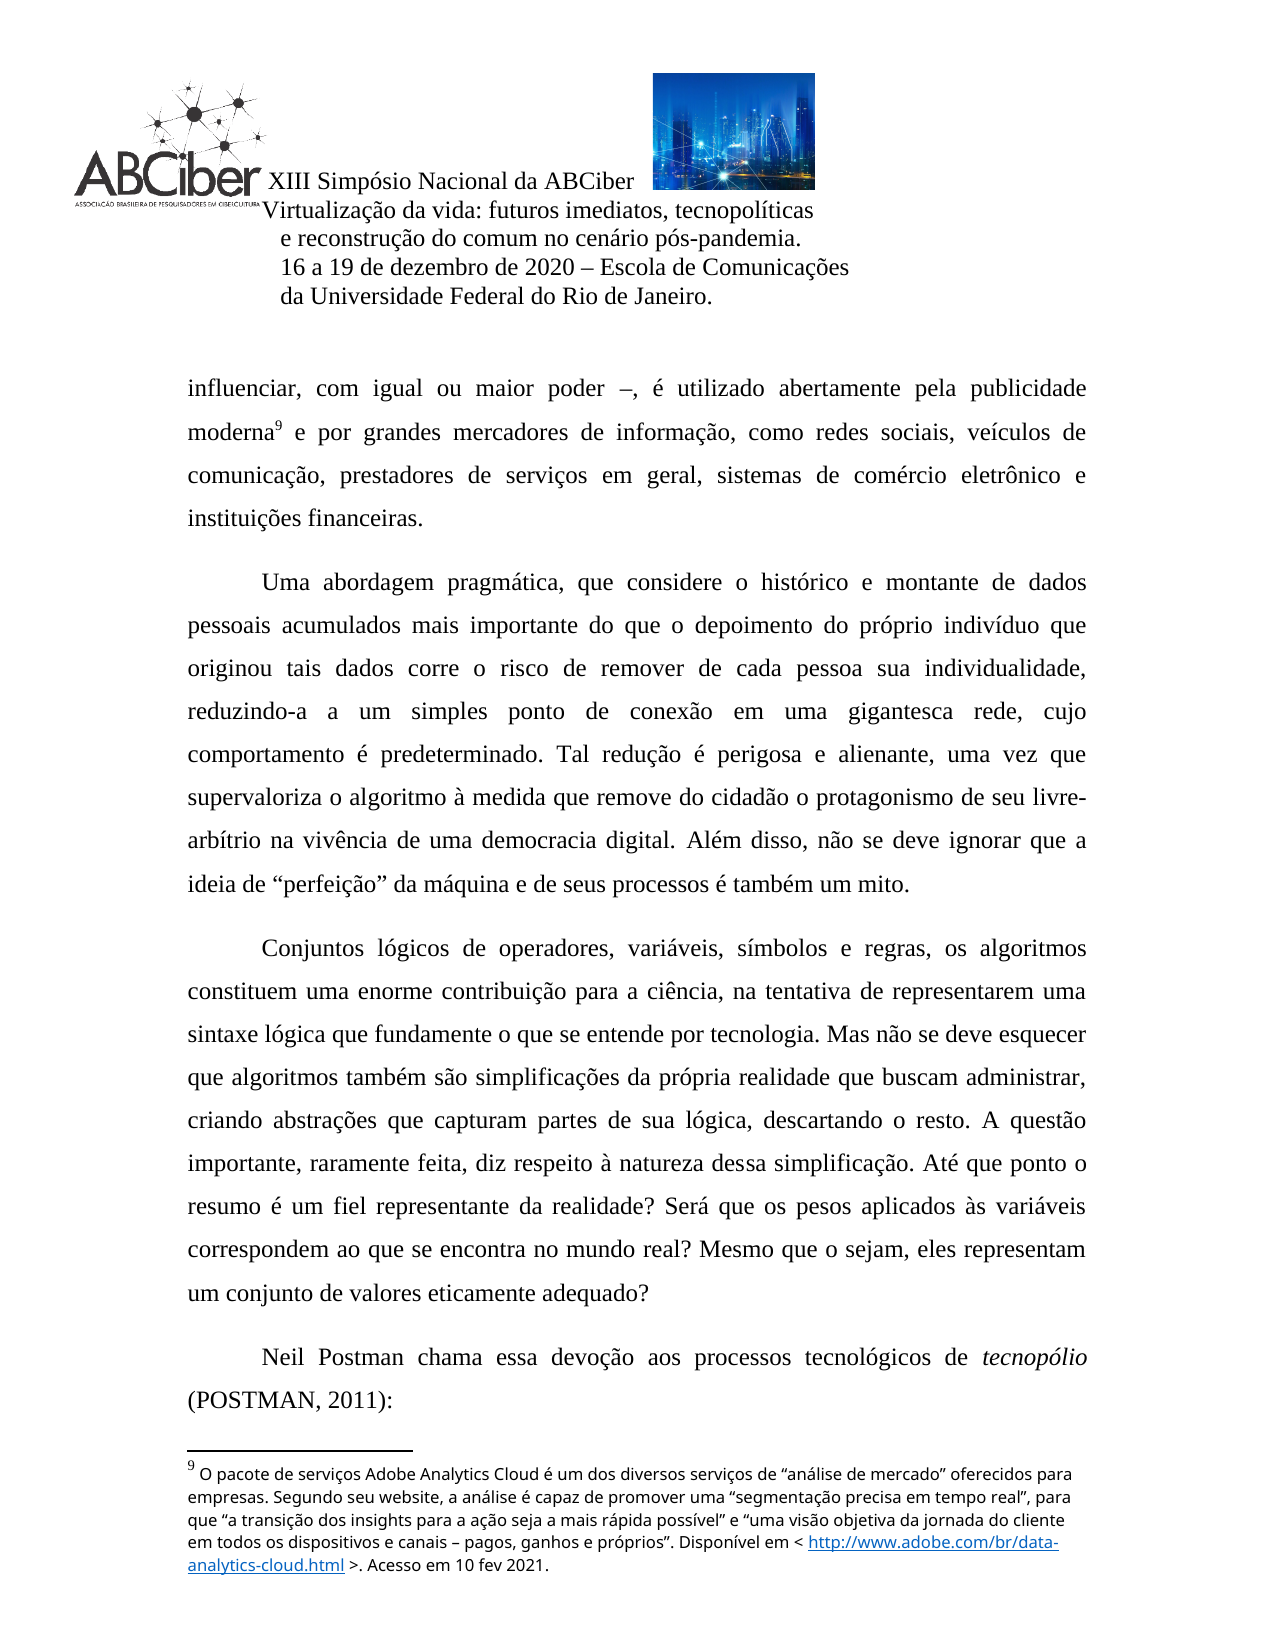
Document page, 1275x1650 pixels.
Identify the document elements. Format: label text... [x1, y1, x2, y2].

text Neil Postman chama essa devoção aos processos tecnológicos de tecnopólio : [187, 1342, 1087, 1413]
text Conjuntos lógicos de operadores, variáveis, símbolos e regras, os algoritmos constituem uma enorme contribuição para a ciência, na tentativa de representarem uma sintaxe lógica que fundamente o que se entende por tecnologia. Mas não se deve esquecer que algoritmos também são simplificações da própria realidade que buscam administrar, criando abstrações que capturam partes de sua lógica, descartando o resto. A questão importante, raramente feita, diz respeito à natureza dessa simplificação. Até que ponto o resumo é um fiel representante da realidade? Será que os pesos aplicados às variáveis correspondem ao que se encontra no mundo real? Mesmo que o sejam, eles representam um conjunto de valores eticamente adequado? [187, 933, 1087, 1306]
picture [652, 73, 815, 190]
text Uma abordagem pragmática, que considere o histórico e montante de dados pessoais acumulados mais importante do que o depoimento do próprio indivíduo que originou tais dados corre o risco de remover de cada pessoa sua individualidade, reduzindo-a a um simples ponto de conexão em uma gigantesca rede, cujo comportamento é predeterminado. Tal redução é perigosa e alienante, uma vez que supervaloriza o algoritmo à medida que remove do cidadão o protagonismo de seu livre-arbítrio na vivência de uma democracia digital. Além disso, não se deve ignorar que a ideia de “perfeição” da máquina e de seus processos é também um mito. [187, 567, 1087, 897]
picture [74, 77, 269, 207]
